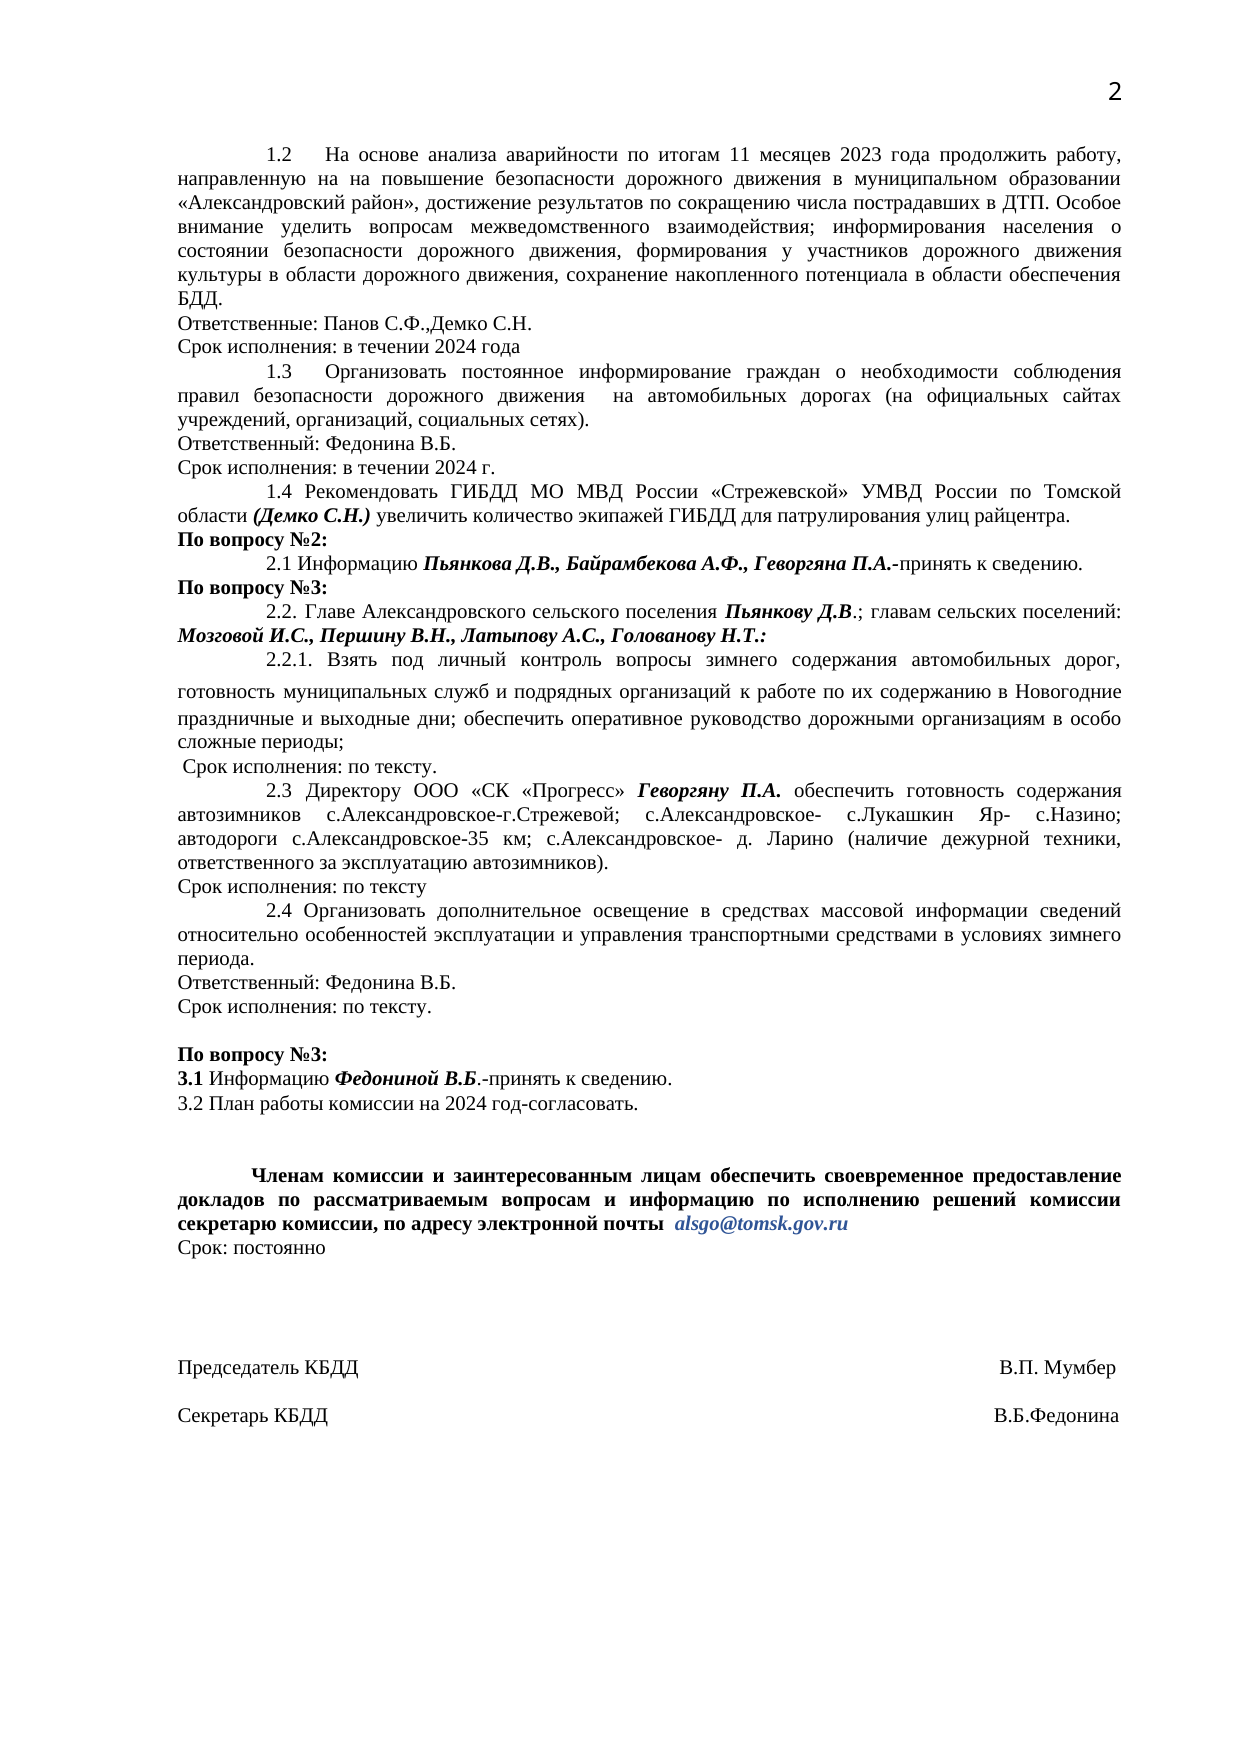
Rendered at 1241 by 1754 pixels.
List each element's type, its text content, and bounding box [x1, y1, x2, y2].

text Срок исполнения: по тексту [177, 874, 1122, 898]
text 2.1 Информацию Пьянкова Д.В., Байрамбекова А.Ф., Геворгяна П.А.-принять к сведению. [215, 551, 1122, 575]
text Срок исполнения: по тексту. [177, 753, 1122, 778]
text 2.2.1. Взять под личный контроль вопросы зимнего содержания автомобильных дорог, готовность муниципальных служб и подрядных организаций к работе по их содержанию в Новогодние праздничные и выходные дни; обеспечить оперативное руководство дорожными организациям в особо сложные периоды; [177, 647, 1122, 753]
text 3.2 План работы комиссии на 2024 год-согласовать. [177, 1090, 1122, 1114]
text По вопросу №3: [177, 575, 1122, 599]
text Ответственный: Федонина В.Б. [177, 431, 1122, 455]
text Срок: постоянно [177, 1235, 1122, 1259]
text Срок исполнения: по тексту. [177, 994, 1122, 1018]
text Председатель КБДД В.П. Мумбер [177, 1355, 1122, 1379]
text 3.1 Информацию Федониной В.Б.-принять к сведению. [177, 1066, 1122, 1090]
text Срок исполнения: в течении 2024 года [177, 334, 1122, 358]
text Срок исполнения: в течении 2024 г. [177, 455, 1122, 479]
text По вопросу №2: [177, 527, 1122, 551]
text 2.3 Директору ООО «СК «Прогресс» Геворгяну П.А. обеспечить готовность содержания автозимников с.Александровское-г.Стрежевой; с.Александровское- с.Лукашкин Яр- с.Назино; автодороги с.Александровское-35 км; с.Александровское- д. Ларино (наличие дежурной техники, ответственного за эксплуатацию автозимников). [177, 778, 1122, 874]
text 1.4 Рекомендовать ГИБДД МО МВД России «Стрежевской» УМВД России по Томской области (Демко С.Н.) увеличить количество экипажей ГИБДД для патрулирования улиц райцентра. [177, 479, 1122, 527]
text 2.2. Главе Александровского сельского поселения Пьянкову Д.В.; главам сельских поселений: Мозговой И.С., Першину В.Н., Латыпову А.С., Голованову Н.Т.: [177, 599, 1122, 647]
text Членам комиссии и заинтересованным лицам обеспечить своевременное предоставление докладов по рассматриваемым вопросам и информацию по исполнению решений комиссии секретарю комиссии, по адресу электронной почты alsgo@tomsk.gov.ru [177, 1163, 1122, 1235]
text По вопросу №3: [177, 1042, 1122, 1066]
list На основе анализа аварийности по итогам 11 месяцев 2023 года продолжить работу, направленную на на повышение безопасности дорожного движения в муниципальном образовании «Александровский район», достижение результатов по сокращению числа пострадавших в ДТП. Особое внимание уделить вопросам межведомственного взаимодействия; информирования населения о состоянии безопасности дорожного движения, формирования у участников дорожного движения культуры в области дорожного движения, сохранение накопленного потенциала в области обеспечения БДД. [177, 142, 1122, 310]
list Организовать постоянное информирование граждан о необходимости соблюдения правил безопасности дорожного движения на автомобильных дорогах (на официальных сайтах учреждений, организаций, социальных сетях). [177, 358, 1122, 431]
text Ответственные: Панов С.Ф.,Демко С.Н. [177, 310, 1122, 334]
text Секретарь КБДД В.Б.Федонина [177, 1403, 1122, 1427]
text Ответственный: Федонина В.Б. [177, 970, 1122, 994]
text 2.4 Организовать дополнительное освещение в средствах массовой информации сведений относительно особенностей эксплуатации и управления транспортными средствами в условиях зимнего периода. [177, 898, 1122, 970]
